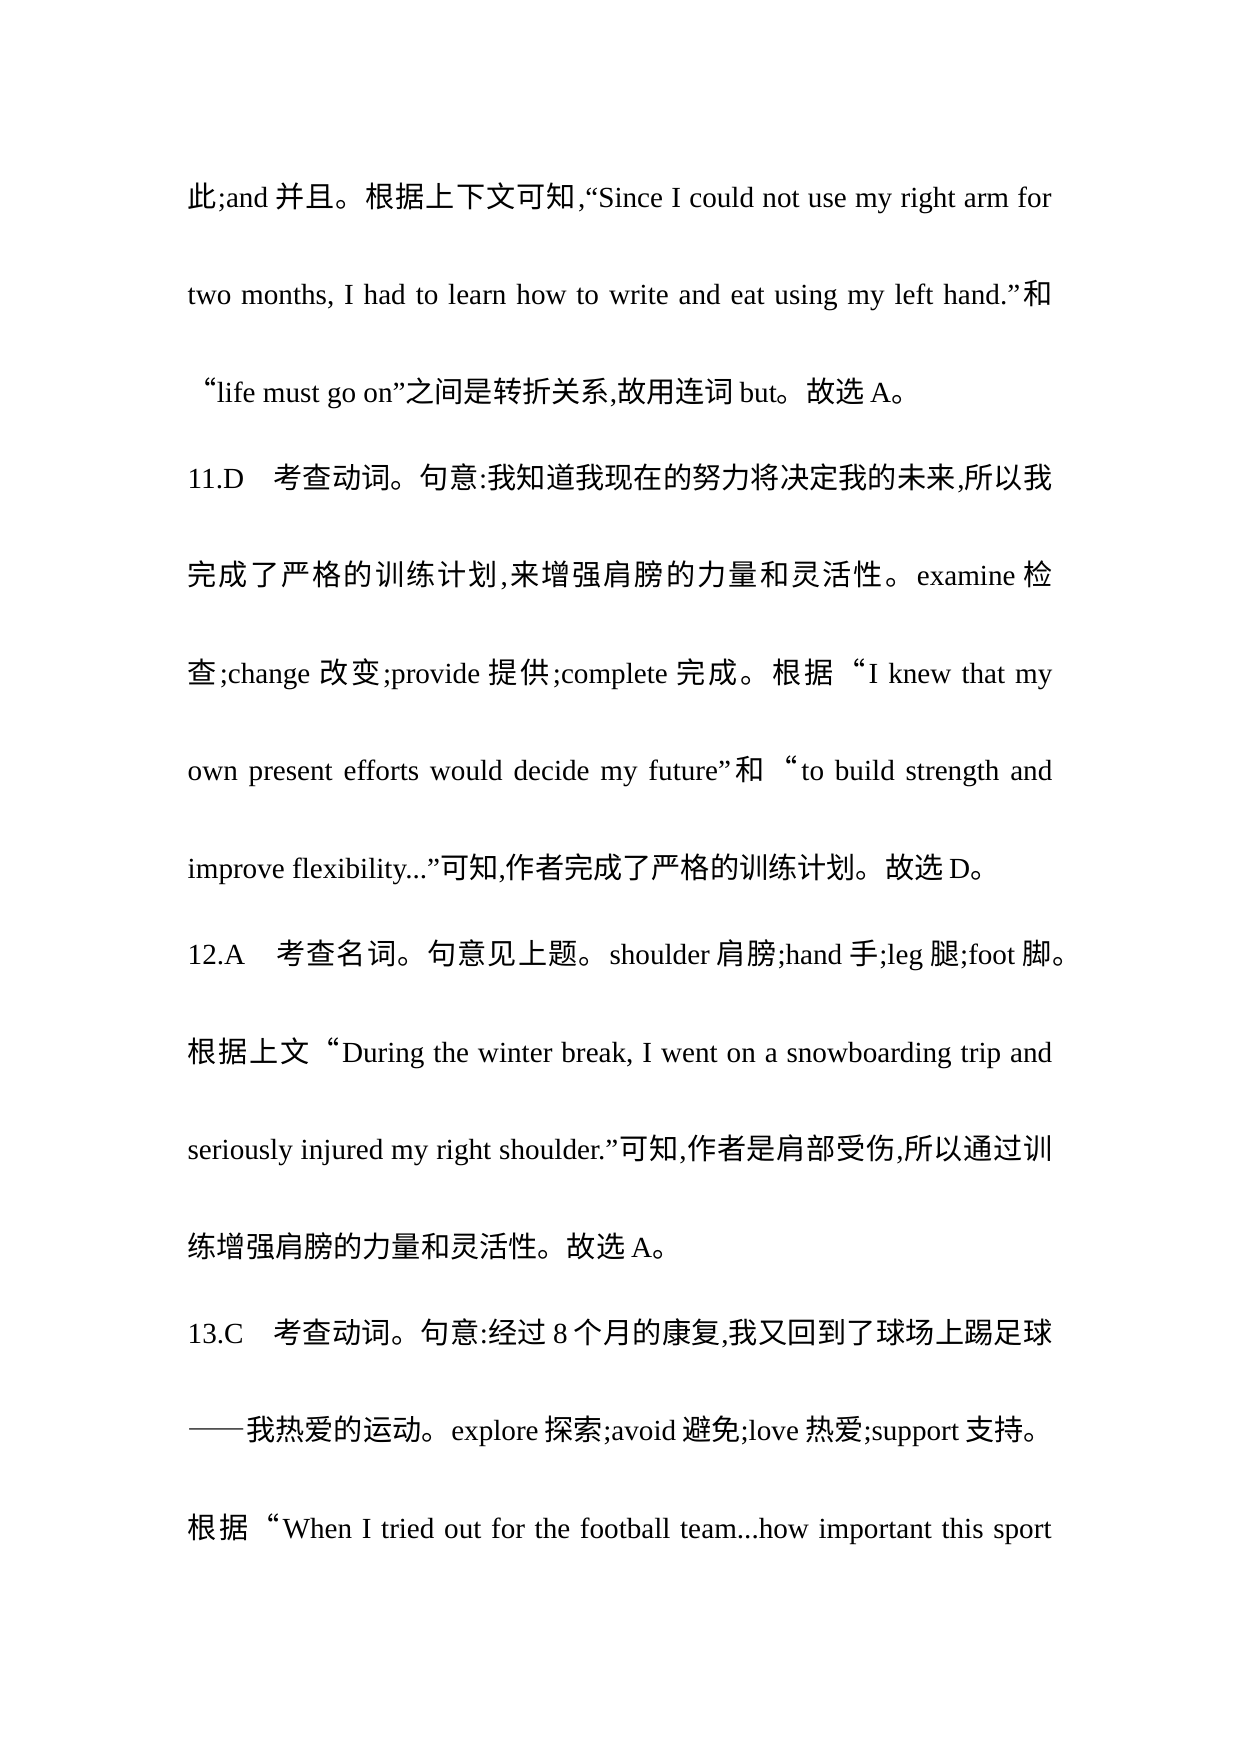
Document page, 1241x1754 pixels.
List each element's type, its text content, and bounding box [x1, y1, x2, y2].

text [187, 1298, 1053, 1558]
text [187, 162, 1053, 422]
text 12.A 考查名词。句意见上题。shoulder肩膀;hand手;leg腿;foot脚。根据上文“During the winter break, I went on a snowboarding trip and seriously injured my right shoulder.”可知,作者是肩部受伤,所以通过训练增强肩膀的力量和灵活性。故选A。 [187, 919, 1053, 1277]
text 11.D 考查动词。句意:我知道我现在的努力将决定我的未来,所以我完成了严格的训练计划,来增强肩膀的力量和灵活性。examine检查;change改变;provide提供;complete完成。根据“I knew that my own present efforts would decide my future”和“to build strength and improve flexibility...”可知,作者完成了严格的训练计划。故选D。 [187, 443, 1053, 898]
